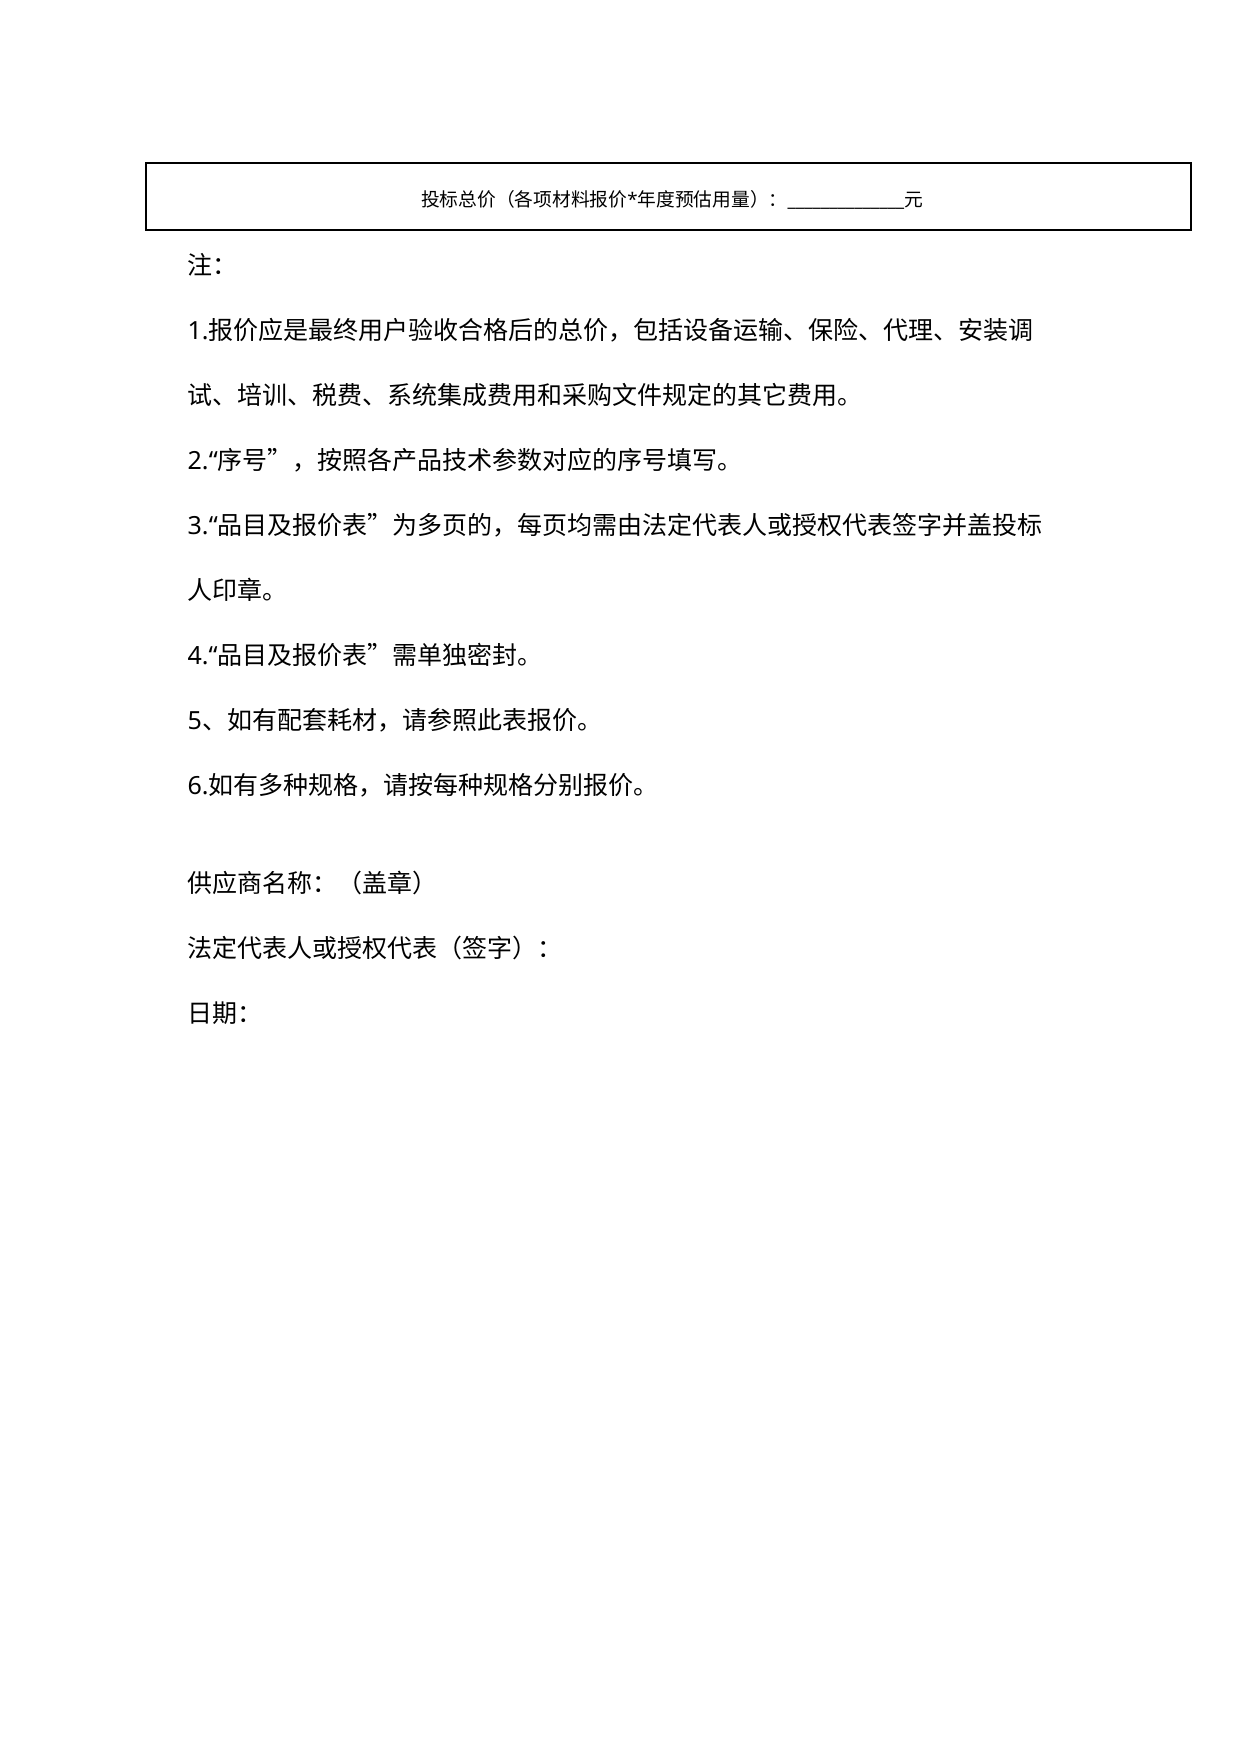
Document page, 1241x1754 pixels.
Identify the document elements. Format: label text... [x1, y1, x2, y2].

text 6.如有多种规格，请按每种规格分别报价。 [187, 751, 1053, 816]
text 5、如有配套耗材，请参照此表报价。 [187, 686, 1053, 751]
table_cell 投标总价（各项材料报价*年度预估用量）：______________元 [147, 164, 1190, 229]
text 注： [187, 231, 1053, 296]
text 法定代表人或授权代表（签字）： [187, 914, 1053, 979]
text 2.“序号”，按照各产品技术参数对应的序号填写。 [187, 426, 1053, 491]
text 3.“品目及报价表”为多页的，每页均需由法定代表人或授权代表签字并盖投标人印章。 [187, 491, 1053, 621]
text 日期： [187, 979, 1053, 1044]
text 供应商名称：（盖章） [187, 849, 1053, 914]
text 4.“品目及报价表”需单独密封。 [187, 621, 1053, 686]
text 1.报价应是最终用户验收合格后的总价，包括设备运输、保险、代理、安装调试、培训、税费、系统集成费用和采购文件规定的其它费用。 [187, 296, 1053, 426]
